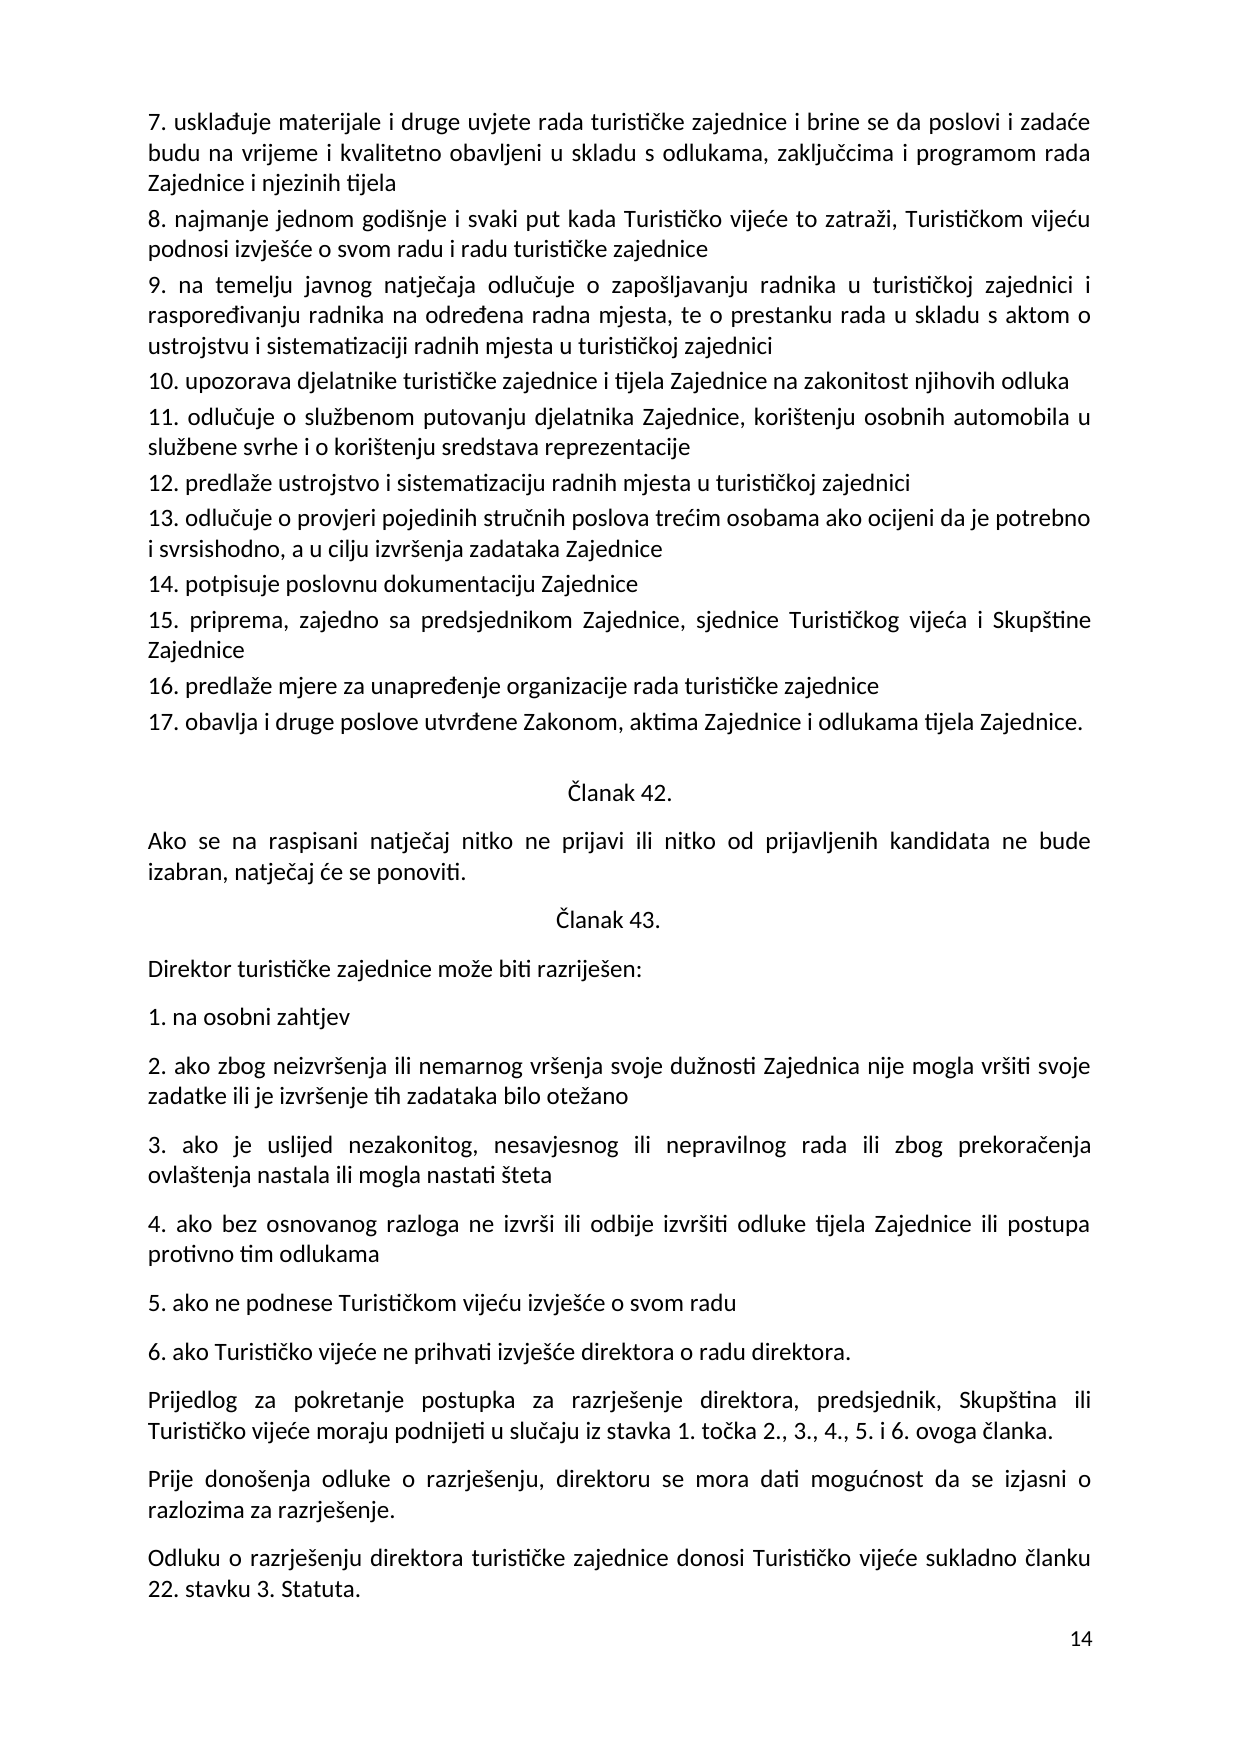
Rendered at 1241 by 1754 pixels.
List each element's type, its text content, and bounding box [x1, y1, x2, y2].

text 16. predlaže mjere za unapređenje organizacije rada turističke zajednice [148, 670, 1092, 701]
text Odluku o razrješenju direktora turističke zajednice donosi Turističko vijeće sukladno članku 22. stavku 3. Statuta. [148, 1542, 1092, 1603]
text Direktor turističke zajednice može biti razriješen: [148, 953, 1092, 983]
text 1. na osobni zahtjev [148, 1001, 1092, 1032]
text 6. ako Turističko vijeće ne prihvati izvješće direktora o radu direktora. [148, 1336, 1092, 1366]
text 10. upozorava djelatnike turističke zajednice i tijela Zajednice na zakonitost njihovih odluka [148, 366, 1092, 396]
text 7. usklađuje materijale i druge uvjete rada turističke zajednice i brine se da poslovi i zadaće budu na vrijeme i kvalitetno obavljeni u skladu s odlukama, zaključcima i programom rada Zajednice i njezinih tijela [148, 106, 1092, 198]
text 15. priprema, zajedno sa predsjednikom Zajednice, sjednice Turističkog vijeća i Skupštine Zajednice [148, 604, 1092, 665]
text 2. ako zbog neizvršenja ili nemarnog vršenja svoje dužnosti Zajednica nije mogla vršiti svoje zadatke ili je izvršenje tih zadataka bilo otežano [148, 1050, 1092, 1111]
text 11. odlučuje o službenom putovanju djelatnika Zajednice, korištenju osobnih automobila u službene svrhe i o korištenju sredstava reprezentacije [148, 401, 1092, 462]
text 4. ako bez osnovanog razloga ne izvrši ili odbije izvršiti odluke tijela Zajednice ili postupa protivno tim odlukama [148, 1208, 1092, 1269]
text Ako se na raspisani natječaj nitko ne prijavi ili nitko od prijavljenih kandidata ne bude izabran, natječaj će se ponoviti. [148, 825, 1092, 886]
text 17. obavlja i druge poslove utvrđene Zakonom, aktima Zajednice i odlukama tijela Zajednice. [148, 706, 1092, 736]
text 9. na temelju javnog natječaja odlučuje o zapošljavanju radnika u turističkoj zajednici i raspoređivanju radnika na određena radna mjesta, te o prestanku rada u skladu s aktom o ustrojstvu i sistematizaciji radnih mjesta u turističkoj zajednici [148, 269, 1092, 361]
text 8. najmanje jednom godišnje i svaki put kada Turističko vijeće to zatraži, Turističkom vijeću podnosi izvješće o svom radu i radu turističke zajednice [148, 203, 1092, 264]
text 13. odlučuje o provjeri pojedinih stručnih poslova trećim osobama ako ocijeni da je potrebno i svrsishodno, a u cilju izvršenja zadataka Zajednice [148, 503, 1092, 564]
text Prije donošenja odluke o razrješenju, direktoru se mora dati mogućnost da se izjasni o razlozima za razrješenje. [148, 1463, 1092, 1524]
text Članak 42. [148, 777, 1092, 807]
text 3. ako je uslijed nezakonitog, nesavjesnog ili nepravilnog rada ili zbog prekoračenja ovlaštenja nastala ili mogla nastati šteta [148, 1129, 1092, 1190]
text 14. potpisuje poslovnu dokumentaciju Zajednice [148, 569, 1092, 599]
text 12. predlaže ustrojstvo i sistematizaciju radnih mjesta u turističkoj zajednici [148, 467, 1092, 498]
text Prijedlog za pokretanje postupka za razrješenje direktora, predsjednik, Skupština ili Turističko vijeće moraju podnijeti u slučaju iz stavka 1. točka 2., 3., 4., 5. i 6. ovoga članka. [148, 1384, 1092, 1445]
text 5. ako ne podnese Turističkom vijeću izvješće o svom radu [148, 1287, 1092, 1318]
text Članak 43. [516, 904, 1092, 935]
